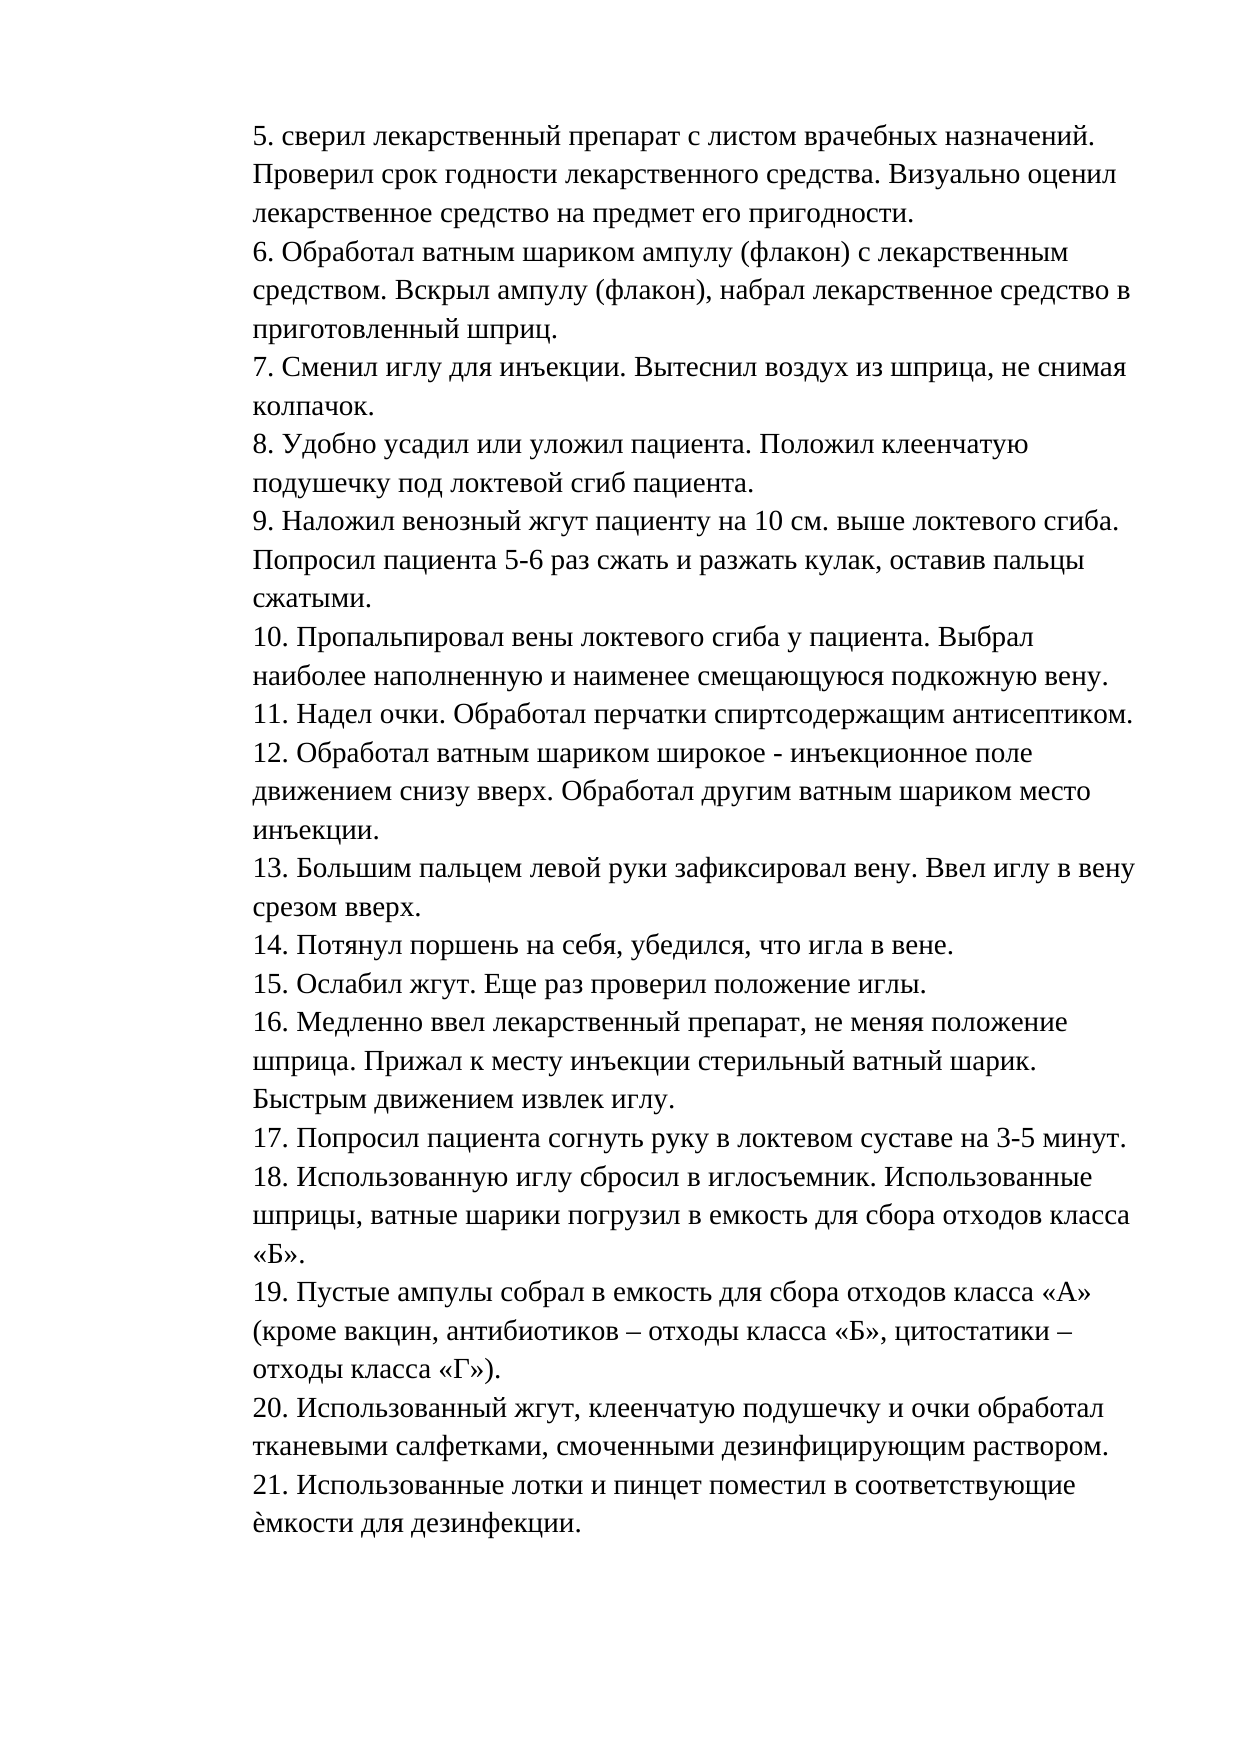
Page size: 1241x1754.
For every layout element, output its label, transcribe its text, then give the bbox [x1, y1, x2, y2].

list 18. Использованную иглу сбросил в иглосъемник. Использованные шприцы, ватные шарики погрузил в емкость для сбора отходов класса «Б». [252, 1159, 1152, 1269]
list 20. Использованный жгут, клеенчатую подушечку и очки обработал тканевыми салфетками, смоченными дезинфицирующим раствором. [252, 1390, 1152, 1462]
list 8. Удобно усадил или уложил пациента. Положил клеенчатую подушечку под локтевой сгиб пациента. [252, 426, 1152, 498]
list 7. Сменил иглу для инъекции. Вытеснил воздух из шприца, не снимая колпачок. [252, 349, 1152, 421]
list 11. Надел очки. Обработал перчатки спиртсодержащим антисептиком. [252, 696, 1152, 730]
list 19. Пустые ампулы собрал в емкость для сбора отходов класса «А» (кроме вакцин, антибиотиков – отходы класса «Б», цитостатики – отходы класса «Г»). [252, 1274, 1152, 1385]
list 16. Медленно ввел лекарственный препарат, не меняя положение шприца. Прижал к месту инъекции стерильный ватный шарик. Быстрым движением извлек иглу. [252, 1004, 1152, 1115]
list 15. Ослабил жгут. Еще раз проверил положение иглы. [252, 966, 1152, 999]
list 14. Потянул поршень на себя, убедился, что игла в вене. [252, 927, 1152, 961]
list 12. Обработал ватным шариком широкое - инъекционное поле движением снизу вверх. Обработал другим ватным шариком место инъекции. [252, 735, 1152, 845]
list 5. сверил лекарственный препарат с листом врачебных назначений. Проверил срок годности лекарственного средства. Визуально оценил лекарственное средство на предмет его пригодности. [252, 118, 1152, 229]
list 10. Пропальпировал вены локтевого сгиба у пациента. Выбрал наиболее наполненную и наименее смещающуюся подкожную вену. [252, 619, 1152, 691]
list 6. Обработал ватным шариком ампулу (флакон) с лекарственным средством. Вскрыл ампулу (флакон), набрал лекарственное средство в приготовленный шприц. [252, 234, 1152, 344]
list 9. Наложил венозный жгут пациенту на 10 см. выше локтевого сгиба. Попросил пациента 5-6 раз сжать и разжать кулак, оставив пальцы сжатыми. [252, 503, 1152, 614]
list 17. Попросил пациента согнуть руку в локтевом суставе на 3-5 минут. [252, 1120, 1152, 1154]
list 21. Использованные лотки и пинцет поместил в соответствующие ѐмкости для дезинфекции. [252, 1467, 1152, 1539]
list 13. Большим пальцем левой руки зафиксировал вену. Ввел иглу в вену срезом вверх. [252, 850, 1152, 922]
